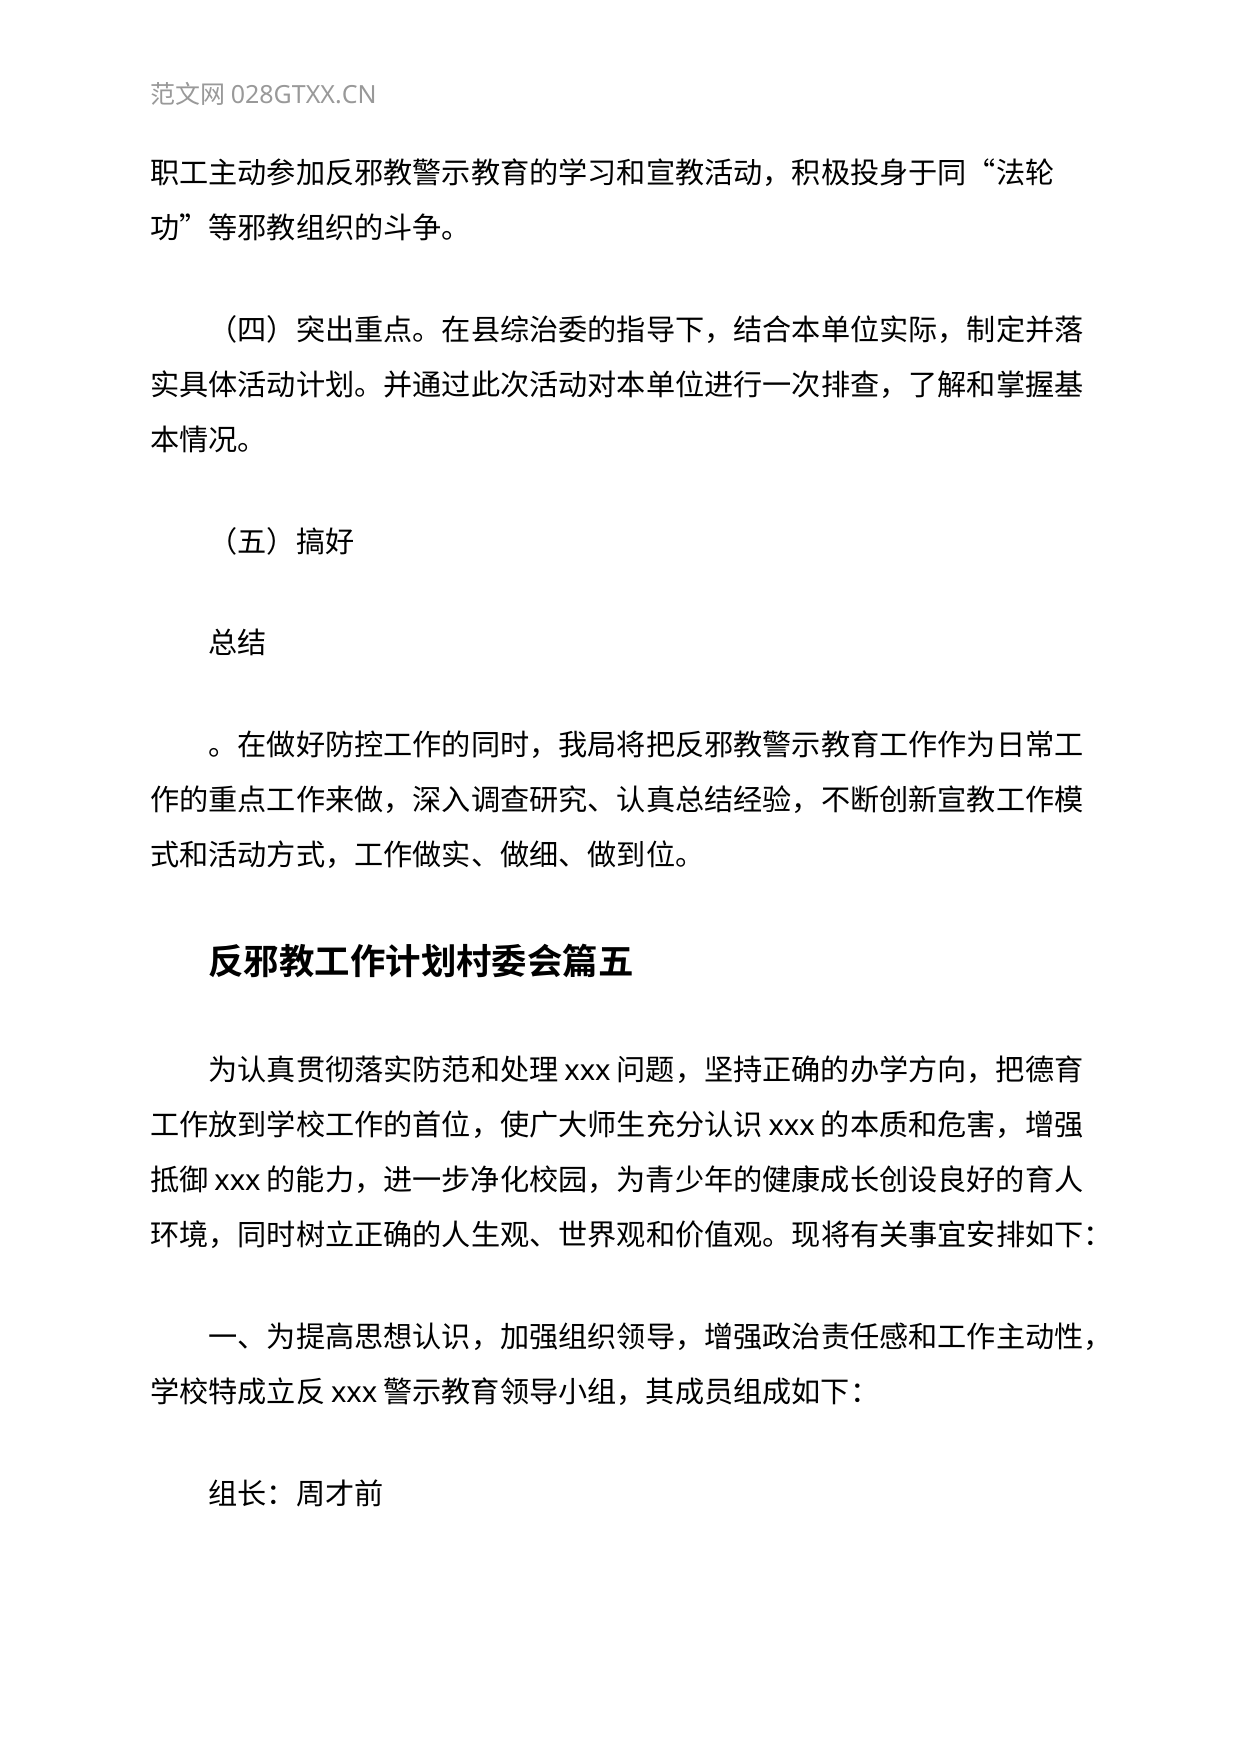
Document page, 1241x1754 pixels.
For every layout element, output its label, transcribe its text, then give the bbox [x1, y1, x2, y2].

text 为认真贯彻落实防范和处理xxx问题，坚持正确的办学方向，把德育工作放到学校工作的首位，使广大师生充分认识xxx的本质和危害，增强抵御xxx的能力，进一步净化校园，为青少年的健康成长创设良好的育人环境，同时树立正确的人生观、世界观和价值观。现将有关事宜安排如下： [150, 1047, 1090, 1254]
text 反邪教工作计划村委会篇五 [150, 933, 1090, 984]
text 。在做好防控工作的同时，我局将把反邪教警示教育工作作为日常工作的重点工作来做，深入调查研究、认真总结经验，不断创新宣教工作模式和活动方式，工作做实、做细、做到位。 [150, 722, 1090, 874]
text 组长：周才前 [150, 1470, 1090, 1513]
text （五）搞好 [150, 518, 1090, 561]
text 一、为提高思想认识，加强组织领导，增强政治责任感和工作主动性，学校特成立反xxx警示教育领导小组，其成员组成如下： [150, 1313, 1090, 1411]
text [150, 150, 1090, 247]
text （四）突出重点。在县综治委的指导下，结合本单位实际，制定并落实具体活动计划。并通过此次活动对本单位进行一次排查，了解和掌握基本情况。 [150, 307, 1090, 459]
text 总结 [150, 620, 1090, 662]
